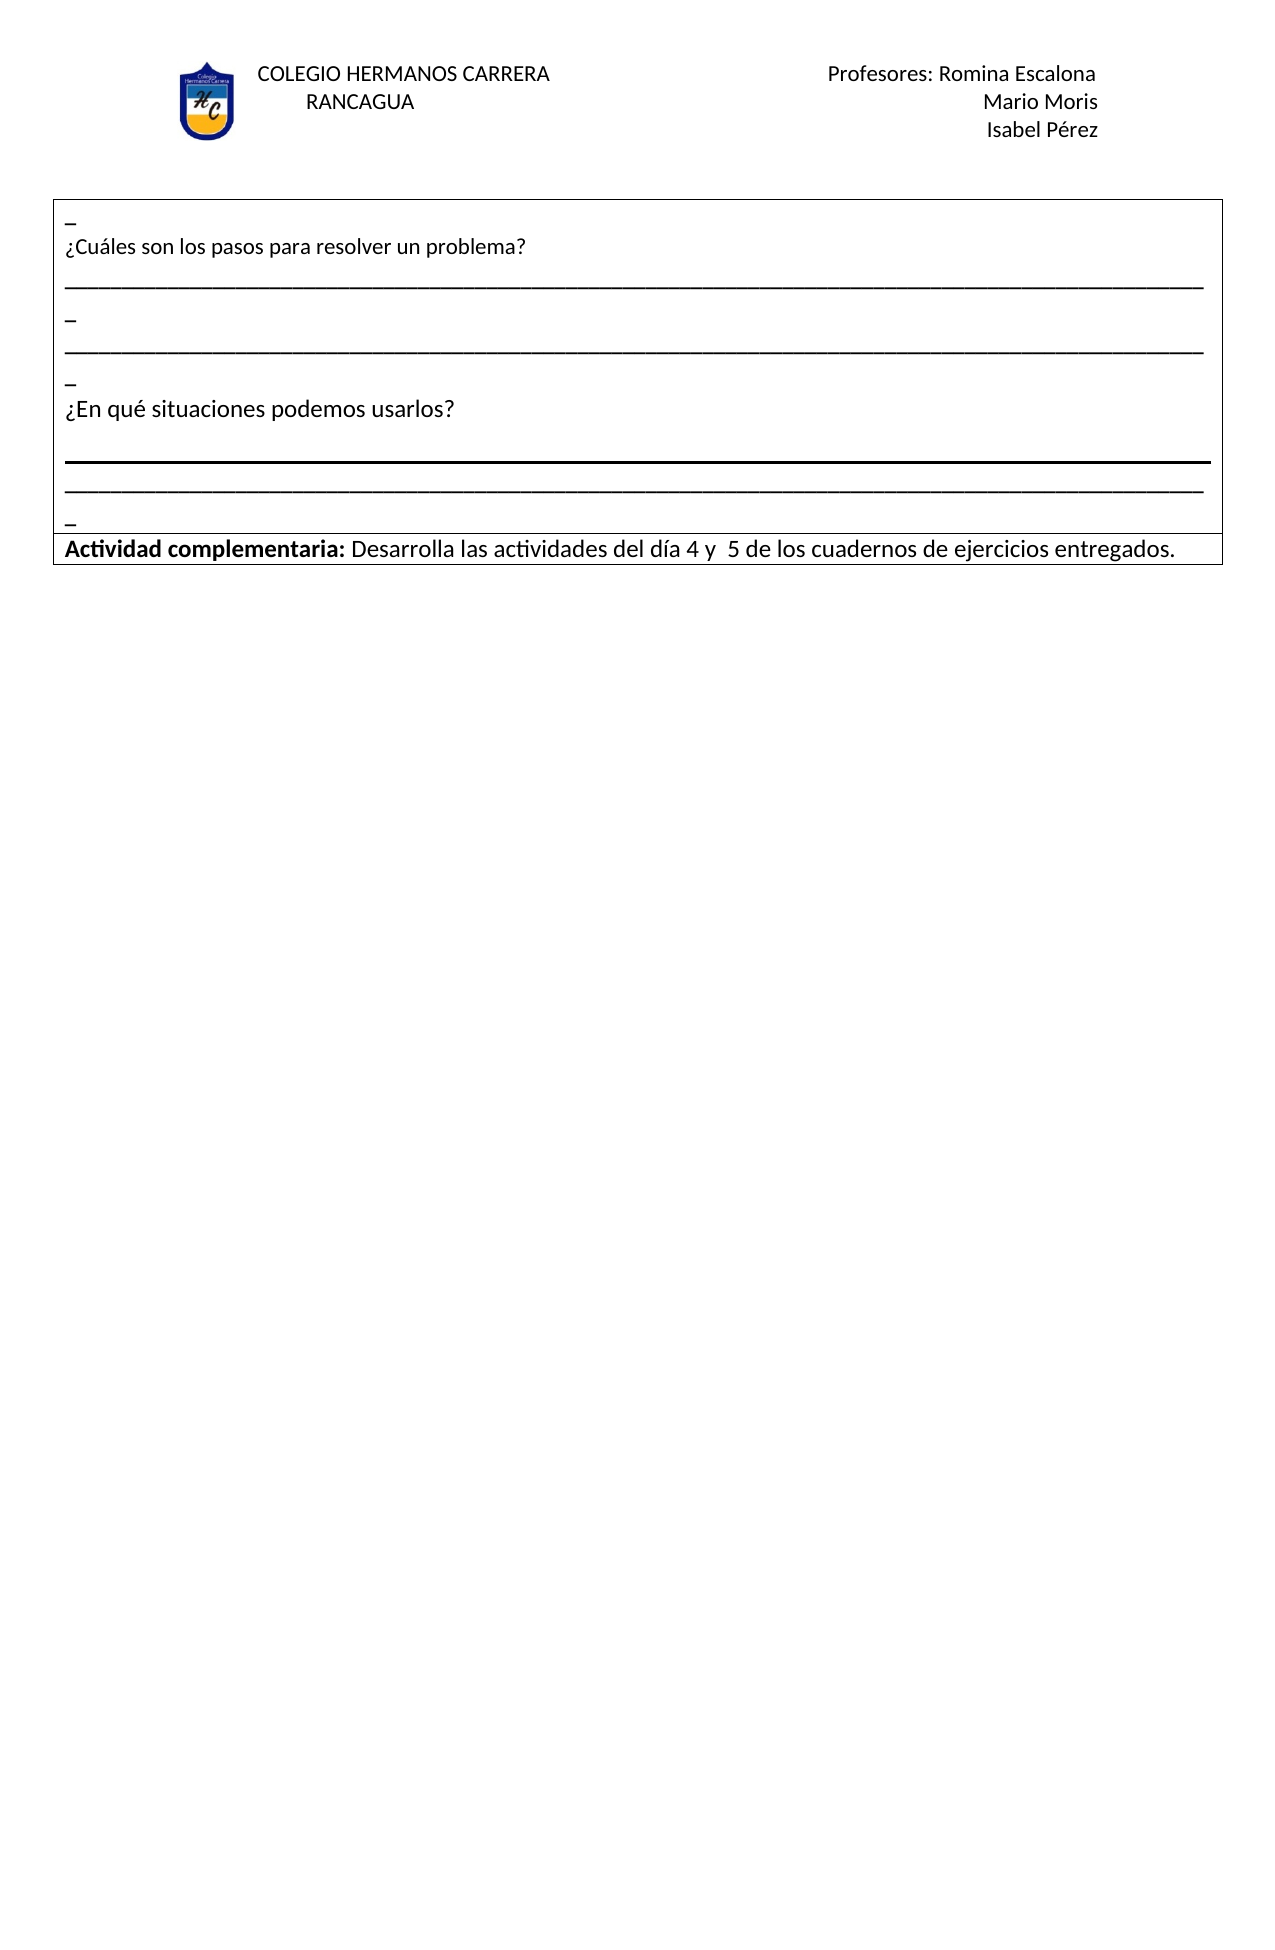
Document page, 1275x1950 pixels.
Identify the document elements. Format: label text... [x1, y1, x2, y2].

table_cell Actividad complementaria: Desarrolla las actividades del día 4 y 5 de los cuadernos de ejercicios entregados. [54, 534, 1222, 564]
picture [177, 61, 236, 141]
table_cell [54, 200, 1222, 533]
